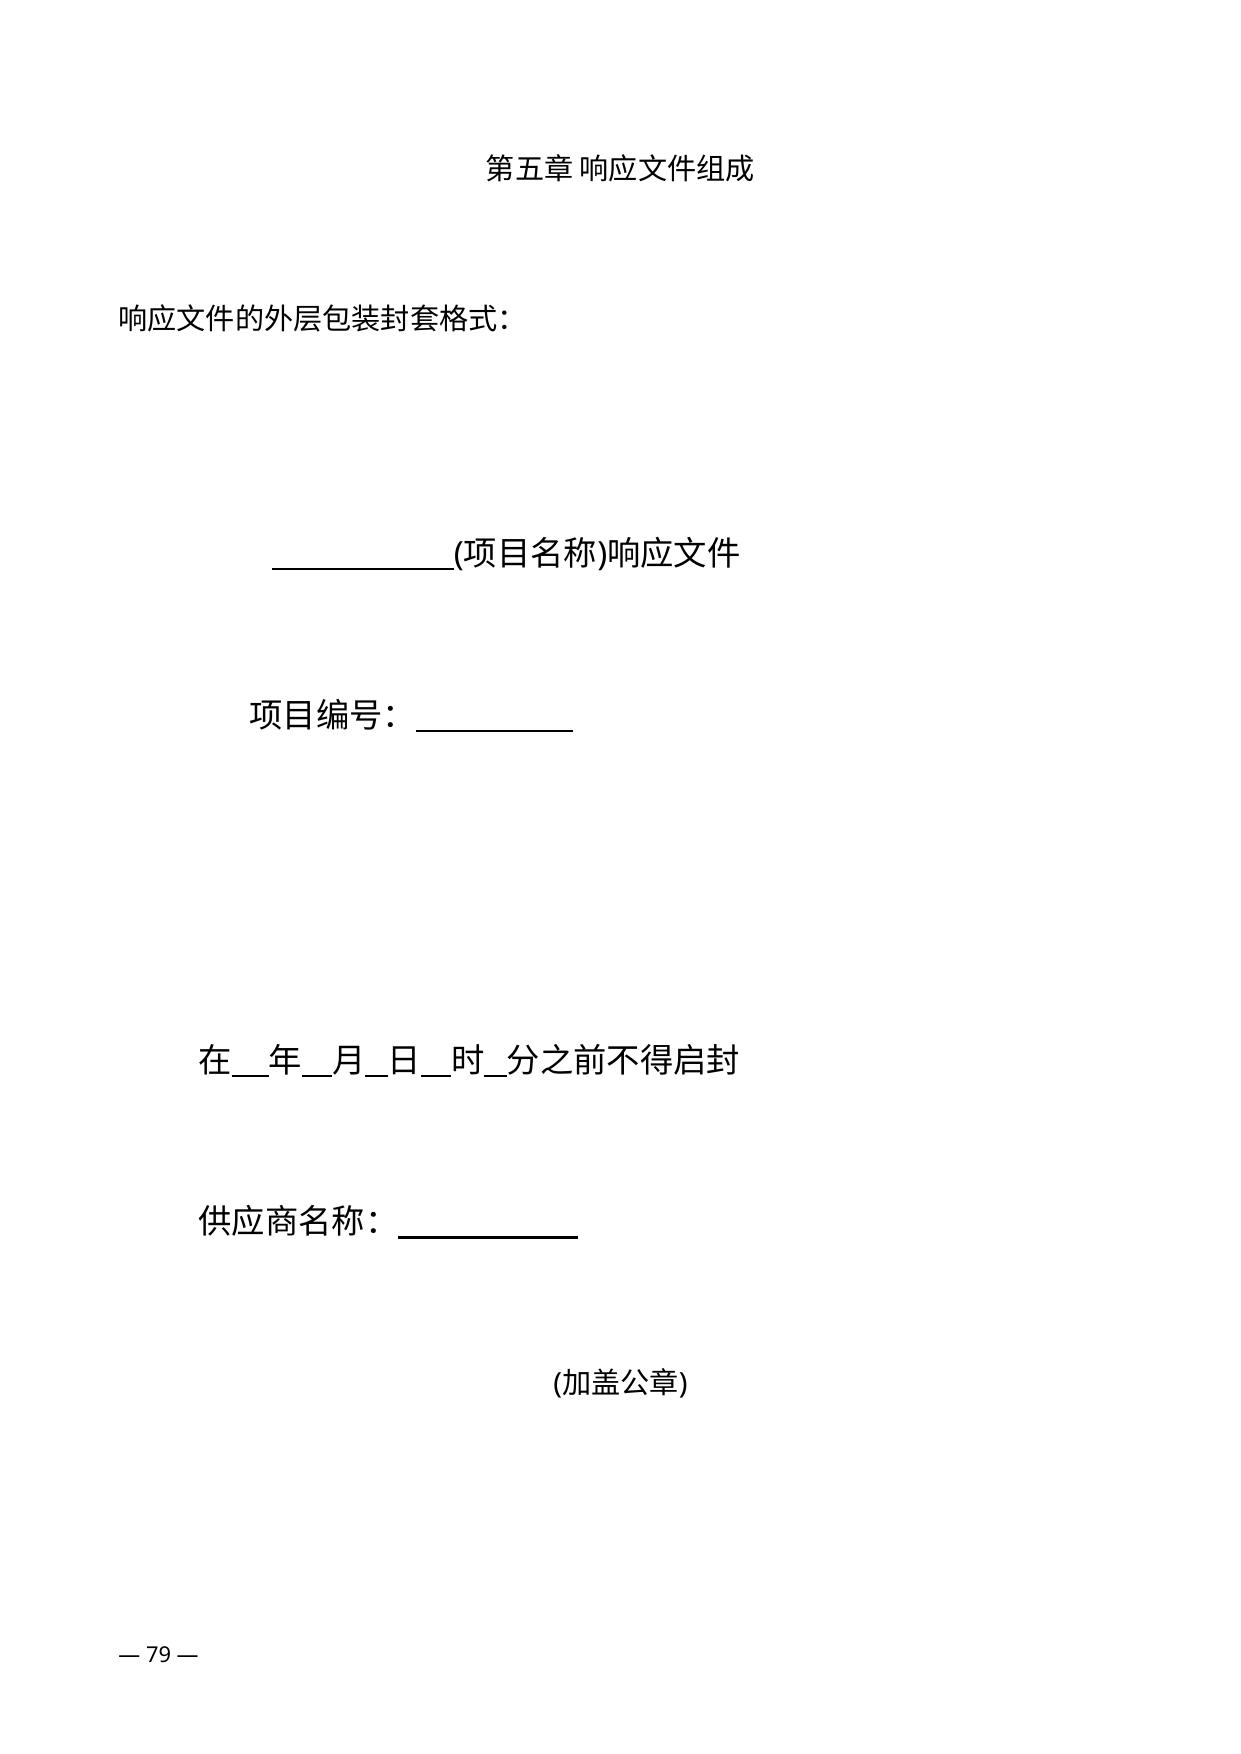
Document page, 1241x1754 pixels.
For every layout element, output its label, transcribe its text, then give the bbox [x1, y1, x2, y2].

text 第五章 响应文件组成 [118, 134, 1122, 199]
text (加盖公章) [118, 1348, 1122, 1413]
text 供应商名称： [198, 1187, 1003, 1252]
text (项目名称)响应文件 [272, 518, 1122, 583]
text 响应文件的外层包装封套格式： [118, 284, 1122, 349]
text 在 年 月 日 时 分之前不得启封 [198, 1025, 1003, 1090]
text 项目编号： [118, 680, 1122, 745]
